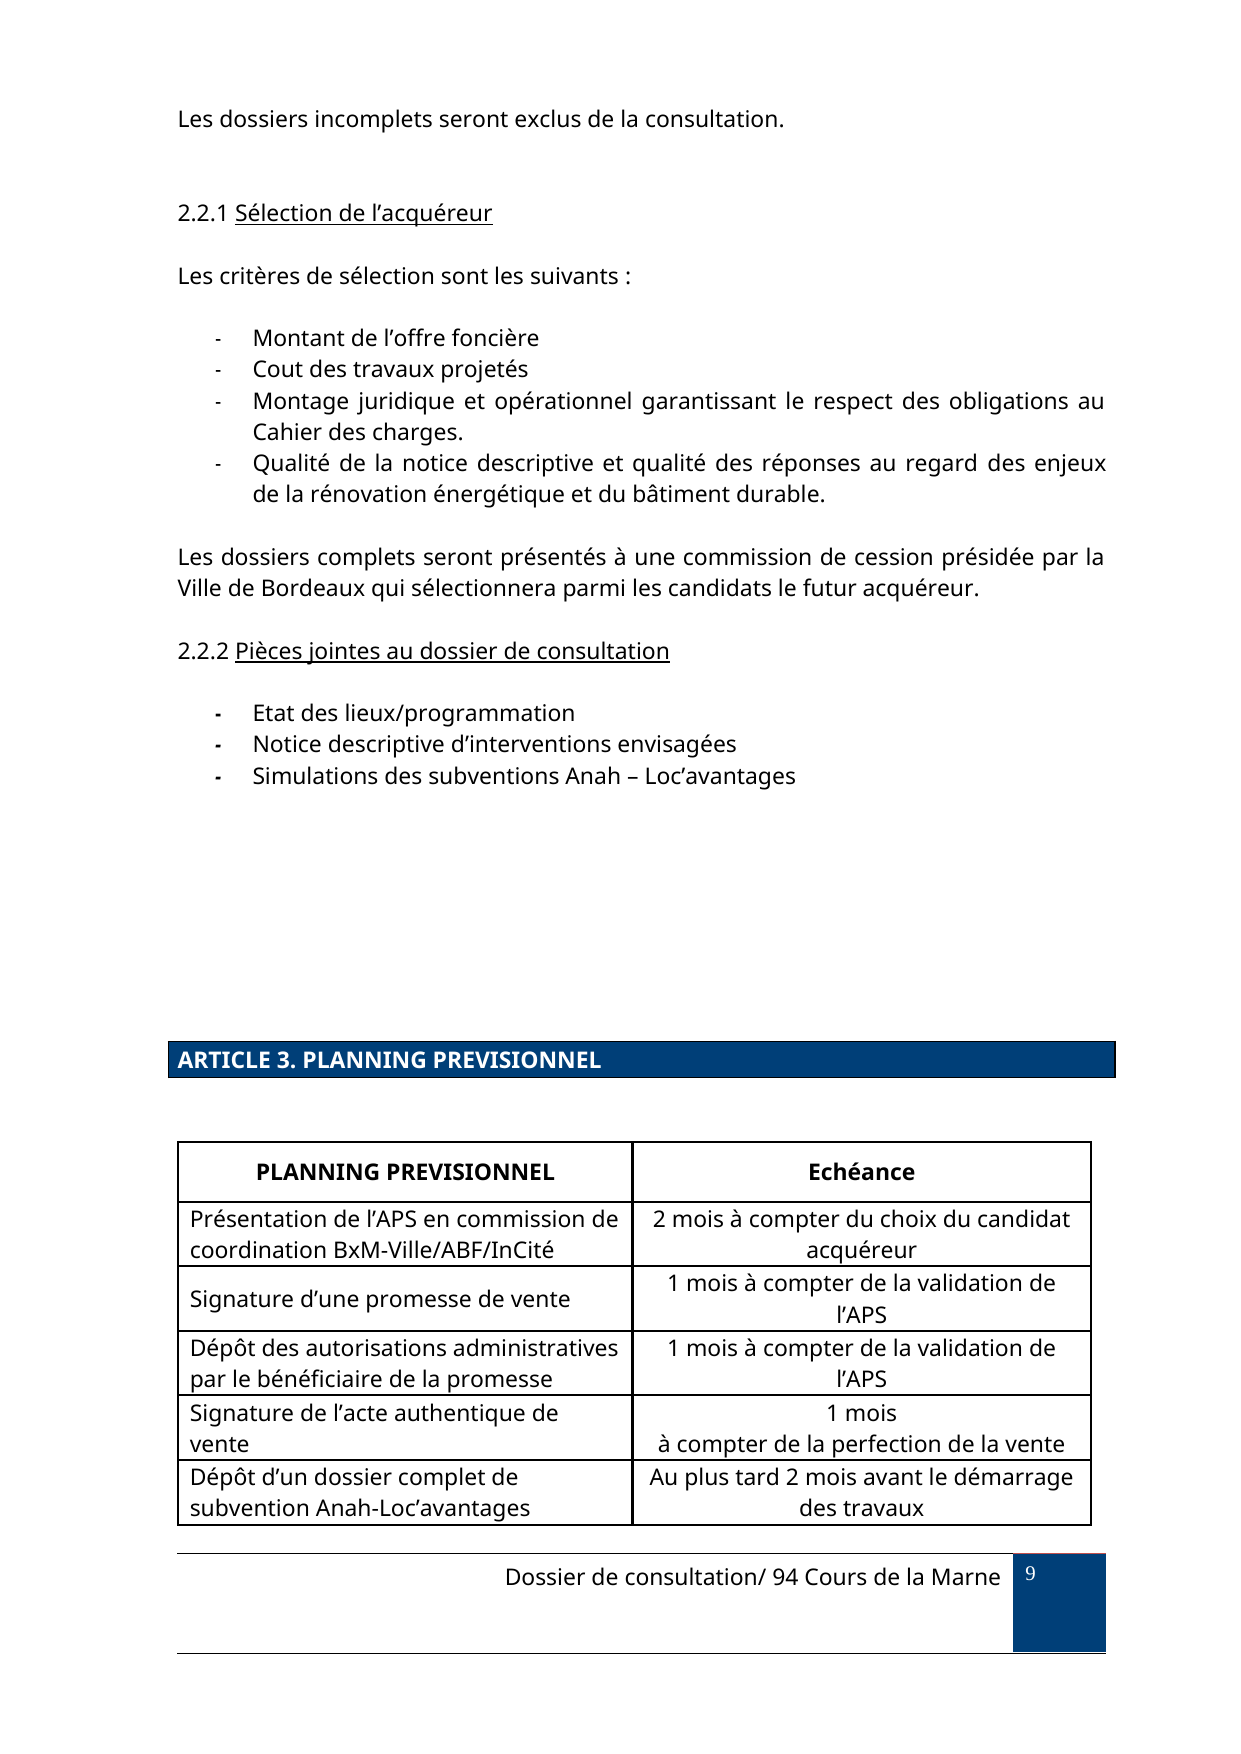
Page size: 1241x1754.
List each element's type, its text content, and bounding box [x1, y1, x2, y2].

text 2.2.2 Pièces jointes au dossier de consultation [177, 634, 1106, 666]
table_cell 2 mois à compter du choix du candidat acquéreur [634, 1203, 1090, 1265]
table_cell 1 mois à compter de la validation de l’APS [634, 1332, 1090, 1394]
table_cell 1 mois à compter de la perfection de la vente [634, 1396, 1090, 1459]
table_cell Dépôt d’un dossier complet de subvention Anah-Loc’avantages [179, 1461, 631, 1523]
text Les dossiers incomplets seront exclus de la consultation. [177, 103, 1106, 134]
text 2.2.1 Sélection de l’acquéreur [177, 197, 1106, 228]
table_cell 1 mois à compter de la validation de l’APS [634, 1267, 1090, 1330]
text Les critères de sélection sont les suivants : [177, 259, 1106, 291]
table_cell Au plus tard 2 mois avant le démarrage des travaux [634, 1461, 1090, 1523]
list Etat des lieux/programmation [215, 697, 1106, 728]
table_cell Signature d’une promesse de vente [179, 1267, 631, 1330]
table_cell Signature de l’acte authentique de vente [179, 1396, 631, 1459]
table_cell Dépôt des autorisations administratives par le bénéficiaire de la promesse [179, 1332, 631, 1394]
list Montage juridique et opérationnel garantissant le respect des obligations au Cahier des charges. [215, 384, 1106, 447]
list Qualité de la notice descriptive et qualité des réponses au regard des enjeux de la rénovation énergétique et du bâtiment durable. [215, 447, 1106, 509]
table_cell Présentation de l’APS en commission de coordination BxM-Ville/ABF/InCité [179, 1203, 631, 1265]
table_header PLANNING PREVISIONNEL [179, 1143, 631, 1201]
text ARTICLE 3. PLANNING PREVISIONNEL [169, 1042, 1114, 1077]
list Cout des travaux projetés [215, 353, 1106, 384]
text Les dossiers complets seront présentés à une commission de cession présidée par la Ville de Bordeaux qui sélectionnera parmi les candidats le futur acquéreur. [177, 541, 1106, 603]
list Simulations des subventions Anah – Loc’avantages [215, 759, 1106, 791]
list Notice descriptive d’interventions envisagées [215, 728, 1106, 759]
list Montant de l’offre foncière [215, 322, 1106, 353]
table_header Echéance [634, 1143, 1090, 1201]
